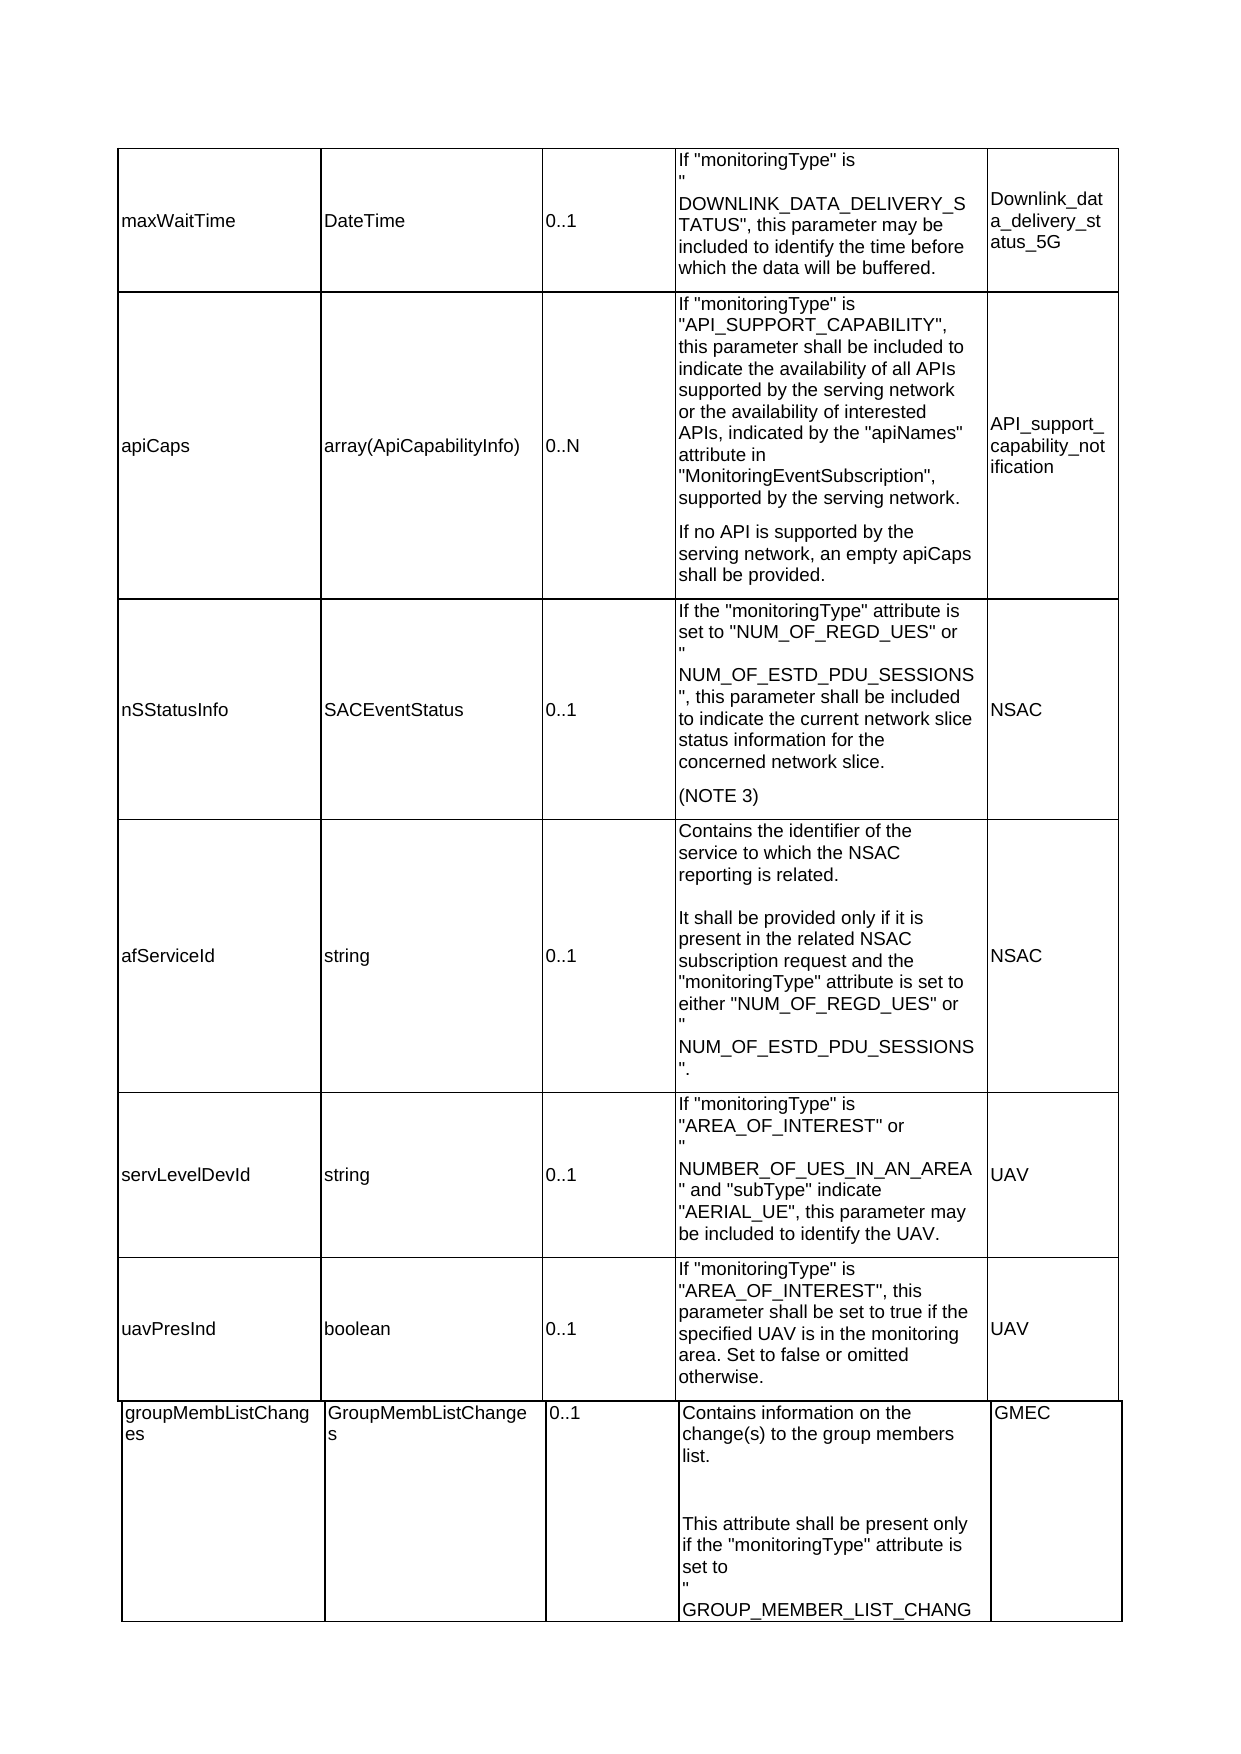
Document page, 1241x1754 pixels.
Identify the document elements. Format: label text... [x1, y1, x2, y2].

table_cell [326, 1402, 545, 1621]
table_cell If "monitoringType" is "DOWNLINK_DATA_DELIVERY_STATUS", this parameter may be included to identify the time before which the data will be buffered. [676, 149, 987, 291]
table_cell 0..1 [543, 1258, 675, 1400]
table_cell If "monitoringType" is "AREA_OF_INTEREST" or "NUMBER_OF_UES_IN_AN_AREA" and "subType" indicate "AERIAL_UE", this parameter may be included to identify the UAV. [676, 1093, 987, 1256]
table_cell UAV [988, 1093, 1118, 1256]
table_cell If the "monitoringType" attribute is set to "NUM_OF_REGD_UES" or "NUM_OF_ESTD_PDU_SESSIONS", this parameter shall be included to indicate the current network slice status information for the concerned network slice. (NOTE 3) [676, 600, 987, 819]
table_cell NSAC [988, 600, 1118, 819]
table_cell uavPresInd [119, 1258, 320, 1400]
table_cell 0..1 [543, 820, 675, 1091]
table_cell Contains the identifier of the service to which the NSAC reporting is related. It shall be provided only if it is present in the related NSAC subscription request and the "monitoringType" attribute is set to either "NUM_OF_REGD_UES" or "NUM_OF_ESTD_PDU_SESSIONS". [676, 820, 987, 1091]
table_cell DateTime [322, 149, 542, 291]
table_cell SACEventStatus [322, 600, 542, 819]
table_cell If "monitoringType" is "AREA_OF_INTEREST", this parameter shall be set to true if the specified UAV is in the monitoring area. Set to false or omitted otherwise. [676, 1258, 987, 1400]
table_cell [680, 1402, 990, 1621]
table_cell array(ApiCapabilityInfo) [322, 293, 542, 598]
table_cell string [322, 820, 542, 1091]
table_cell 0..N [543, 293, 675, 598]
table_cell apiCaps [119, 293, 320, 598]
table_cell servLevelDevId [119, 1093, 320, 1256]
table_cell 0..1 [547, 1402, 678, 1621]
table_cell API_support_capability_notification [988, 293, 1118, 598]
table_cell 0..1 [543, 600, 675, 819]
table_cell UAV [988, 1258, 1118, 1400]
table_cell string [322, 1093, 542, 1256]
table_cell GMEC [992, 1402, 1121, 1621]
table_cell NSAC [988, 820, 1118, 1091]
table_cell boolean [322, 1258, 542, 1400]
table_cell nSStatusInfo [119, 600, 320, 819]
table_cell maxWaitTime [119, 149, 320, 291]
table_cell afServiceId [119, 820, 320, 1091]
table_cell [123, 1402, 324, 1621]
table_cell Downlink_data_delivery_status_5G [988, 149, 1118, 291]
table_cell 0..1 [543, 149, 675, 291]
table_cell If "monitoringType" is "API_SUPPORT_CAPABILITY", this parameter shall be included to indicate the availability of all APIs supported by the serving network or the availability of interested APIs, indicated by the "apiNames" attribute in "MonitoringEventSubscription", supported by the serving network. If no API is supported by the serving network, an empty apiCaps shall be provided. [676, 293, 987, 598]
table_cell 0..1 [543, 1093, 675, 1256]
